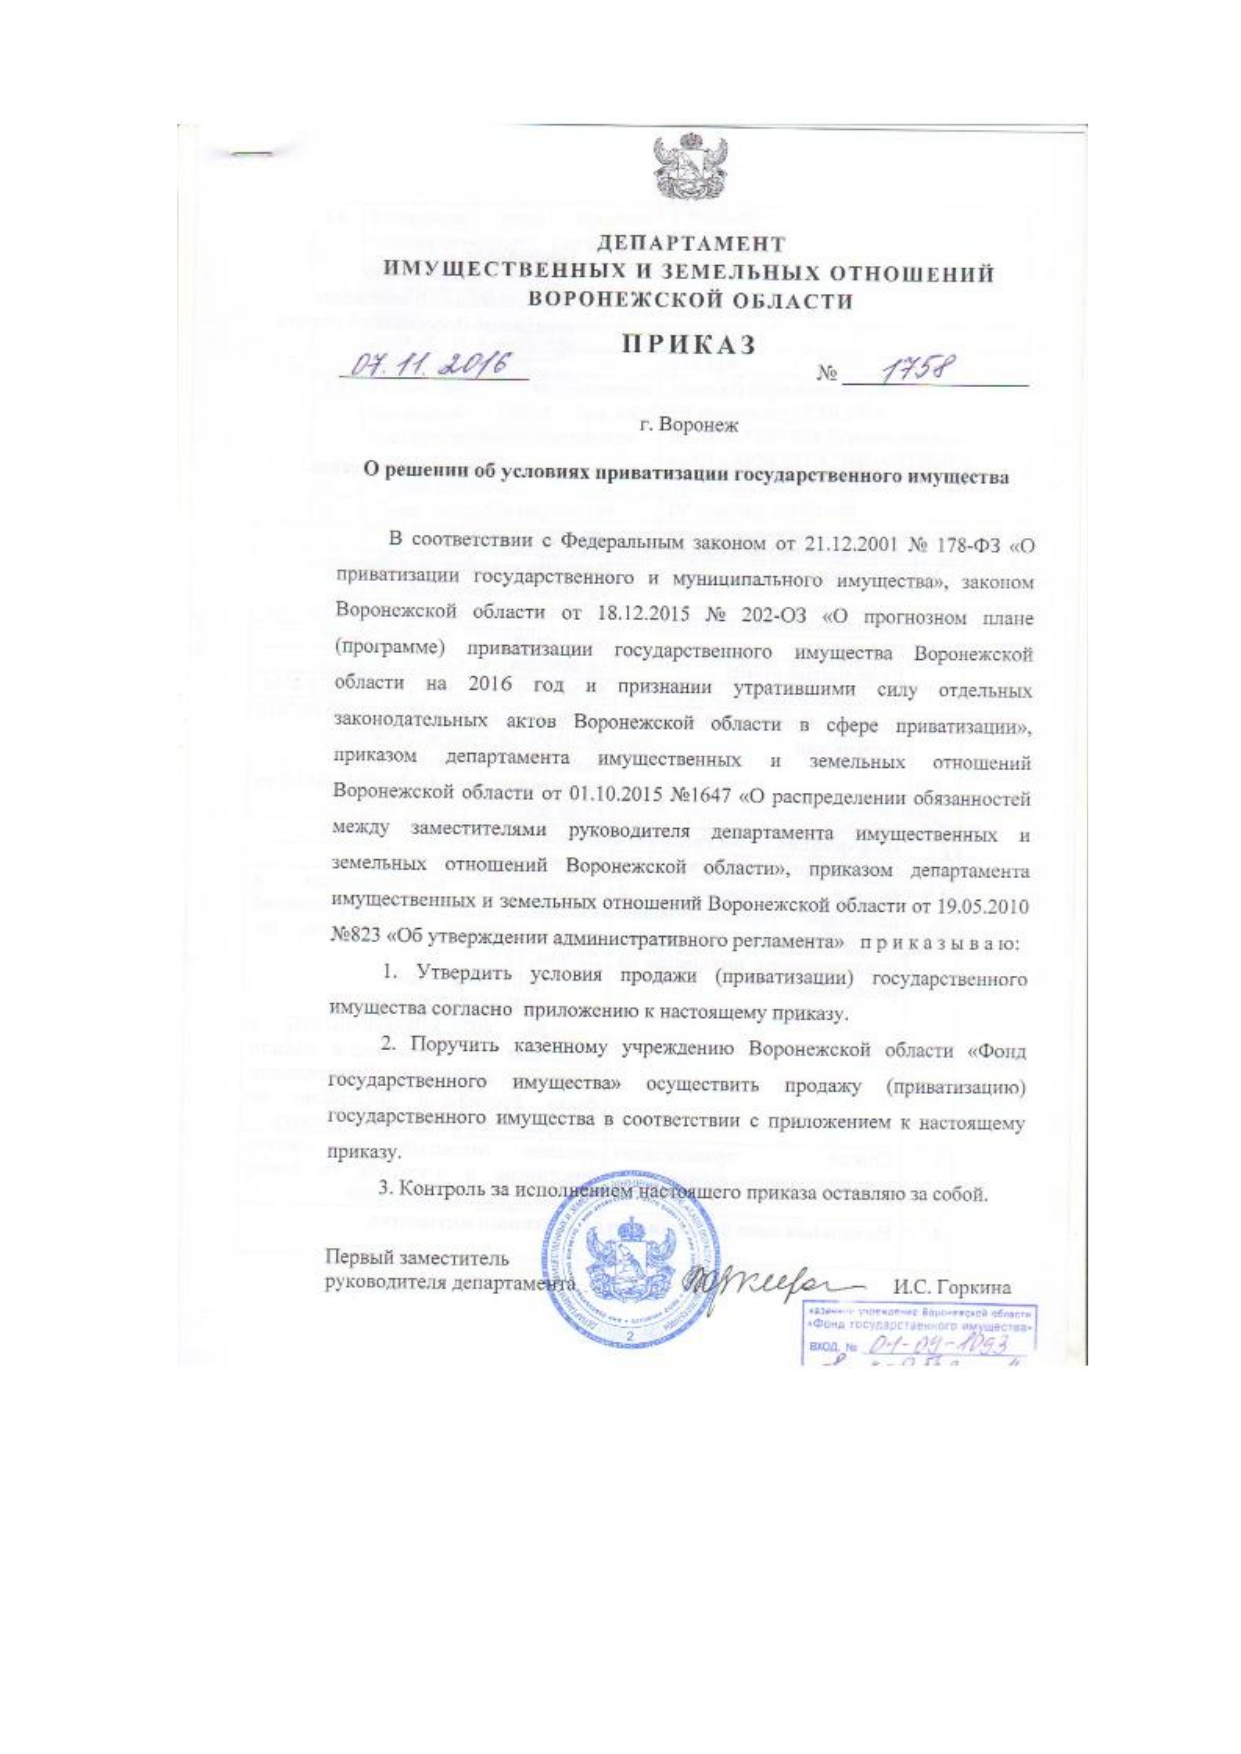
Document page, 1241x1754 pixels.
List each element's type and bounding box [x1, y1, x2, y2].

picture [177, 118, 1089, 1369]
